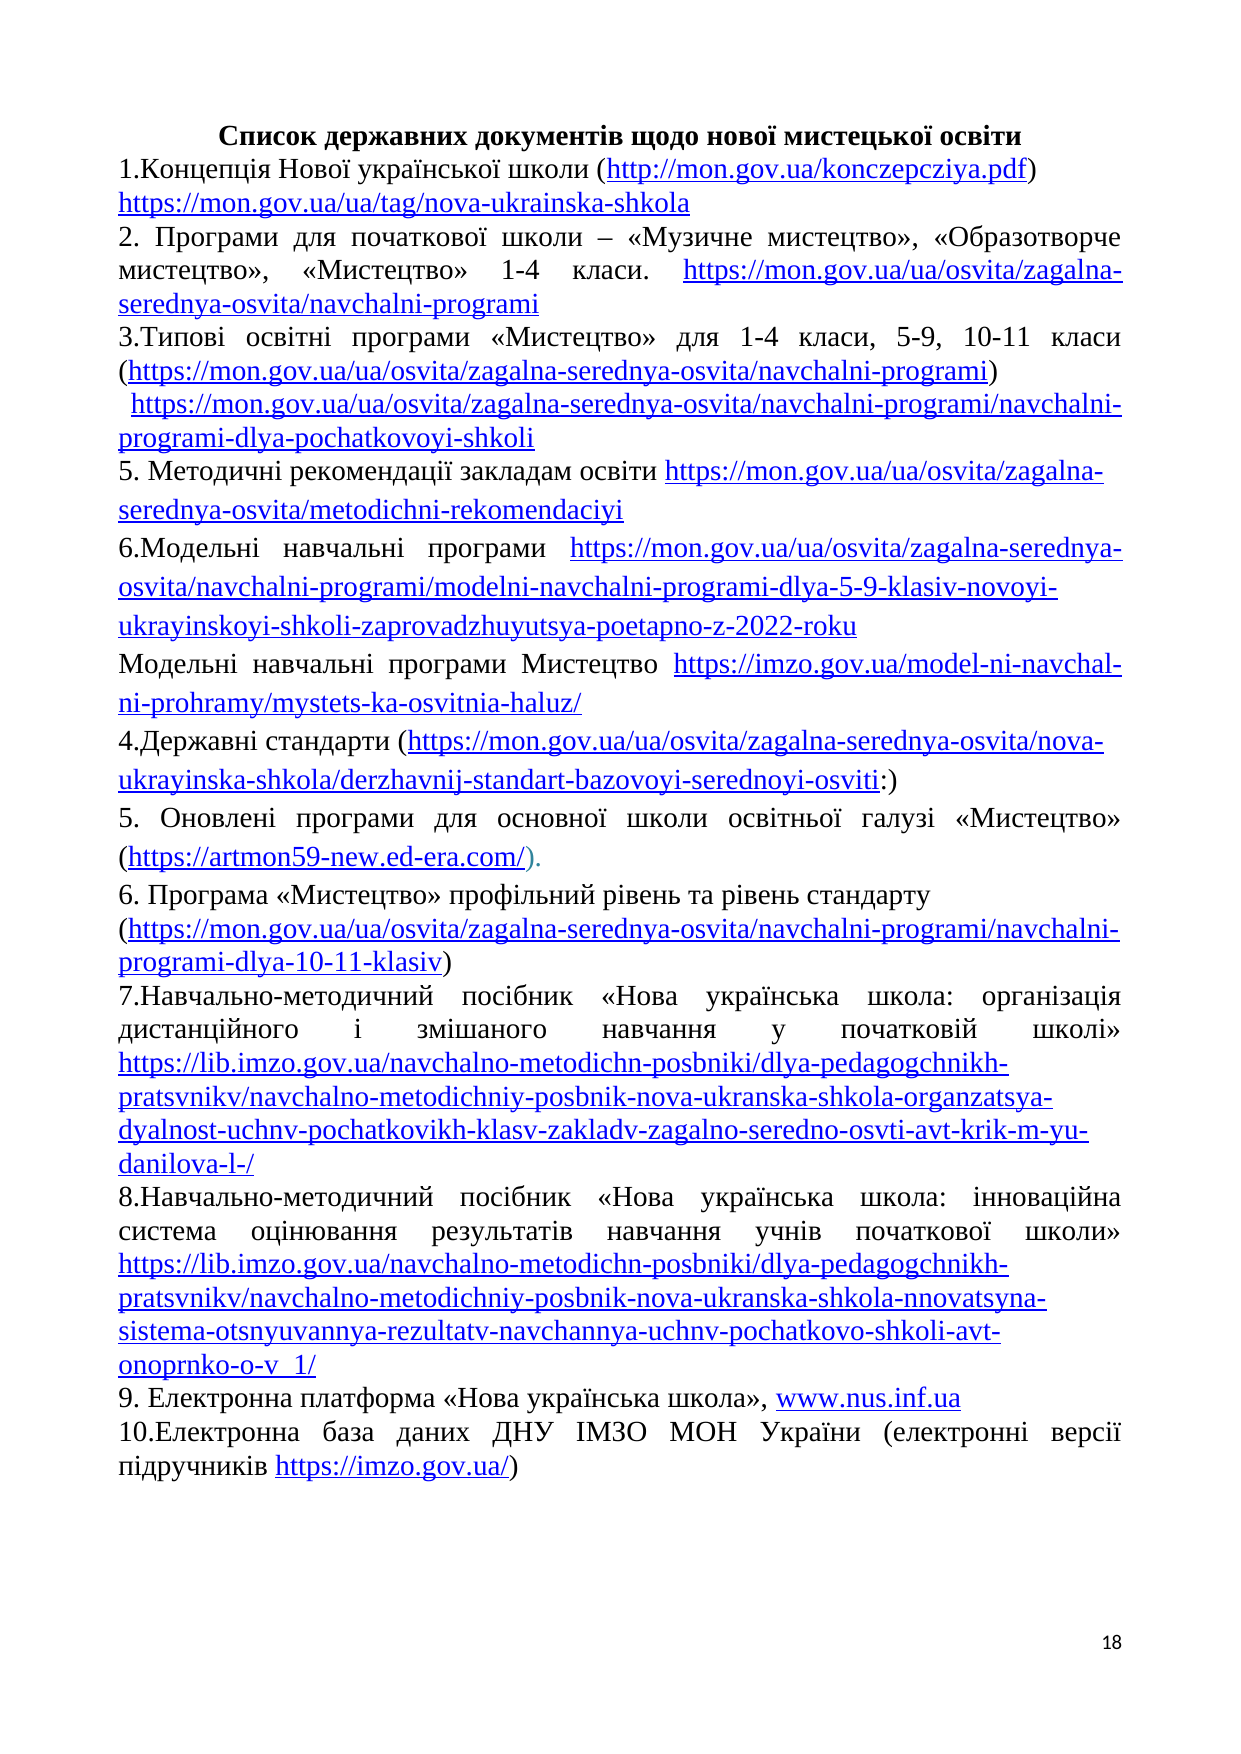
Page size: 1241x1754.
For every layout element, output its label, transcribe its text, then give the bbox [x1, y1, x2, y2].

text 6.Модельні навчальні програми https://mon.gov.ua/ua/osvita/zagalna-serednya-osvita/navchalni-programi/modelni-navchalni-programi-dlya-5-9-klasiv-novoyi-ukrayinskoyi-shkoli-zaprovadzhuyutsya-poetapno-z-2022-roku [118, 531, 1122, 641]
text 2. Програми для початкової школи – «Музичне мистецтво», «Образотворче мистецтво», «Мистецтво» 1-4 класи. https://mon.gov.ua/ua/osvita/zagalna-serednya-osvita/navchalni-programi [118, 219, 1122, 319]
text https://mon.gov.ua/ua/osvita/zagalna-serednya-osvita/navchalni-programi/navchalni-programi-dlya-pochatkovoyi-shkoli [118, 386, 1122, 453]
text 10.Електронна база даних ДНУ ІМЗО МОН України (електронні версії підручників https://imzo.gov.ua/) [118, 1414, 1122, 1481]
text 3.Типові освітні програми «Мистецтво» для 1-4 класи, 5-9, 10-11 класи (https://mon.gov.ua/ua/osvita/zagalna-serednya-osvita/navchalni-programi) [118, 319, 1122, 386]
text 1.Концепція Нової української школи (http://mon.gov.ua/konczepcziya.pdf) [118, 152, 1122, 185]
text 9. Електронна платформа «Нова українська школа», www.nus.inf.ua [118, 1381, 1122, 1414]
text Модельні навчальні програми Мистецтво https://imzo.gov.ua/model-ni-navchal-ni-prohramy/mystets-ka-osvitnia-haluz/ [118, 646, 1122, 718]
text 4.Державні стандарти (https://mon.gov.ua/ua/osvita/zagalna-serednya-osvita/nova-ukrayinska-shkola/derzhavnij-standart-bazovoyi-serednoyi-osviti:) [118, 723, 1122, 795]
text 5. Методичні рекомендації закладам освіти https://mon.gov.ua/ua/osvita/zagalna-serednya-osvita/metodichni-rekomendaciyi [118, 453, 1122, 526]
text Список державних документів щодо нової мистецької освіти [118, 118, 1122, 152]
text 8.Навчально-методичний посібник «Нова українська школа: інноваційна система оцінювання результатів навчання учнів початкової школи» https://lib.imzo.gov.ua/navchalno-metodichn-posbniki/dlya-pedagogchnikh-pratsvnikv/navchalno-metodichniy-posbnik-nova-ukranska-shkola-nnovatsyna-sistema-otsnyuvannya-rezultatv-navchannya-uchnv-pochatkovo-shkoli-avt-onoprnko-o-v_1/ [118, 1179, 1122, 1381]
text 5. Оновлені програми для основної школи освітньої галузі «Мистецтво» (https://artmon59-new.ed-era.com/). [118, 800, 1122, 872]
text https://mon.gov.ua/ua/tag/nova-ukrainska-shkola [118, 185, 1122, 219]
text 6. Програма «Мистецтво» профільний рівень та рівень стандарту (https://mon.gov.ua/ua/osvita/zagalna-serednya-osvita/navchalni-programi/navchalni-programi-dlya-10-11-klasiv) [118, 877, 1122, 978]
text 7.Навчально-методичний посібник «Нова українська школа: організація дистанційного і змішаного навчання у початковій школі» https://lib.imzo.gov.ua/navchalno-metodichn-posbniki/dlya-pedagogchnikh-pratsvnikv/navchalno-metodichniy-posbnik-nova-ukranska-shkola-organzatsya-dyalnost-uchnv-pochatkovikh-klasv-zakladv-zagalno-seredno-osvti-avt-krik-m-yu-danilova-l-/ [118, 978, 1122, 1179]
